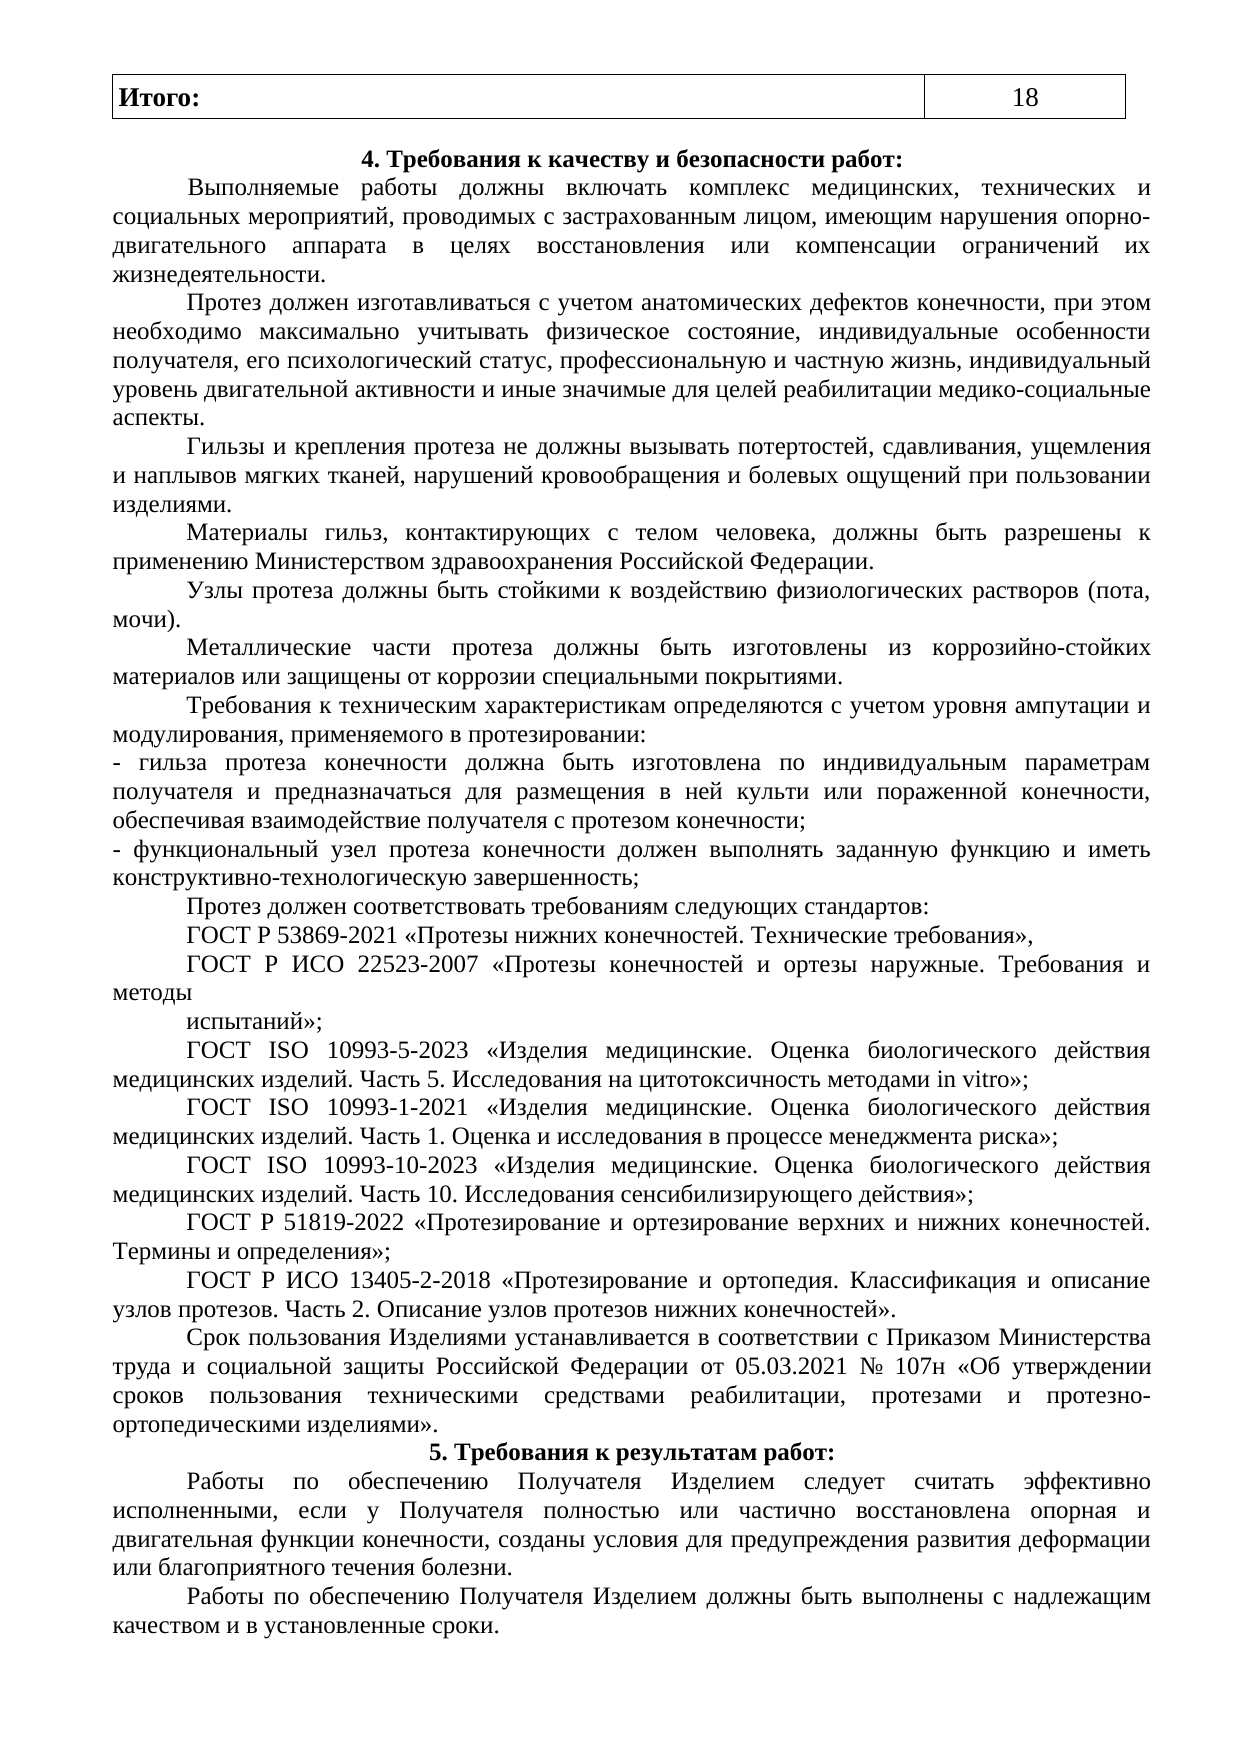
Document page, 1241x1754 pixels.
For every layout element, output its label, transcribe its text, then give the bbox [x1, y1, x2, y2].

text 4. Требования к качеству и безопасности работ: [112, 144, 1152, 172]
text ГОСТ Р ИСО 22523-2007 «Протезы конечностей и ортезы наружные. Требования и методы [112, 949, 1152, 1006]
text Протез должен изготавливаться с учетом анатомических дефектов конечности, при этом необходимо максимально учитывать физическое состояние, индивидуальные особенности получателя, его психологический статус, профессиональную и частную жизнь, индивидуальный уровень двигательной активности и иные значимые для целей реабилитации медико-социальные аспекты. [112, 287, 1152, 431]
text Работы по обеспечению Получателя Изделием следует считать эффективно исполненными, если у Получателя полностью или частично восстановлена опорная и двигательная функции конечности, созданы условия для предупреждения развития деформации или благоприятного течения болезни. [112, 1466, 1152, 1581]
text ГОСТ Р 53869-2021 «Протезы нижних конечностей. Технические требования», [112, 920, 1152, 949]
text 5. Требования к результатам работ: [112, 1437, 1152, 1466]
text ГОСТ Р ИСО 13405-2-2018 «Протезирование и ортопедия. Классификация и описание узлов протезов. Часть 2. Описание узлов протезов нижних конечностей». [112, 1265, 1152, 1322]
text - функциональный узел протеза конечности должен выполнять заданную функцию и иметь конструктивно-технологическую завершенность; [112, 834, 1152, 891]
text - гильза протеза конечности должна быть изготовлена по индивидуальным параметрам получателя и предназначаться для размещения в ней культи или пораженной конечности, обеспечивая взаимодействие получателя с протезом конечности; [112, 747, 1152, 834]
text Требования к техническим характеристикам определяются с учетом уровня ампутации и модулирования, применяемого в протезировании: [112, 690, 1152, 747]
text ГОСТ ISO 10993-1-2021 «Изделия медицинские. Оценка биологического действия медицинских изделий. Часть 1. Оценка и исследования в процессе менеджмента риска»; [112, 1092, 1152, 1150]
text испытаний»; [112, 1006, 1152, 1035]
text Протез должен соответствовать требованиям следующих стандартов: [112, 891, 1152, 920]
text Срок пользования Изделиями устанавливается в соответствии с Приказом Министерства труда и социальной защиты Российской Федерации от 05.03.2021 № 107н «Об утверждении сроков пользования техническими средствами реабилитации, протезами и протезно-ортопедическими изделиями». [112, 1322, 1152, 1437]
table_cell 18 [925, 75, 1125, 117]
text Узлы протеза должны быть стойкими к воздействию физиологических растворов (пота, мочи). [112, 575, 1152, 632]
text Материалы гильз, контактирующих с телом человека, должны быть разрешены к применению Министерством здравоохранения Российской Федерации. [112, 517, 1152, 575]
text Работы по обеспечению Получателя Изделием должны быть выполнены с надлежащим качеством и в установленные сроки. [112, 1581, 1152, 1639]
text ГОСТ ISO 10993-5-2023 «Изделия медицинские. Оценка биологического действия медицинских изделий. Часть 5. Исследования на цитотоксичность методами in vitro»; [112, 1035, 1152, 1092]
text Металлические части протеза должны быть изготовлены из коррозийно-стойких материалов или защищены от коррозии специальными покрытиями. [112, 632, 1152, 690]
text ГОСТ Р 51819-2022 «Протезирование и ортезирование верхних и нижних конечностей. Термины и определения»; [112, 1207, 1152, 1265]
text Гильзы и крепления протеза не должны вызывать потертостей, сдавливания, ущемления и наплывов мягких тканей, нарушений кровообращения и болевых ощущений при пользовании изделиями. [112, 431, 1152, 517]
table_cell Итого: [113, 75, 924, 117]
text Выполняемые работы должны включать комплекс медицинских, технических и социальных мероприятий, проводимых с застрахованным лицом, имеющим нарушения опорно-двигательного аппарата в целях восстановления или компенсации ограничений их жизнедеятельности. [112, 172, 1152, 287]
text ГОСТ ISO 10993-10-2023 «Изделия медицинские. Оценка биологического действия медицинских изделий. Часть 10. Исследования сенсибилизирующего действия»; [112, 1150, 1152, 1207]
